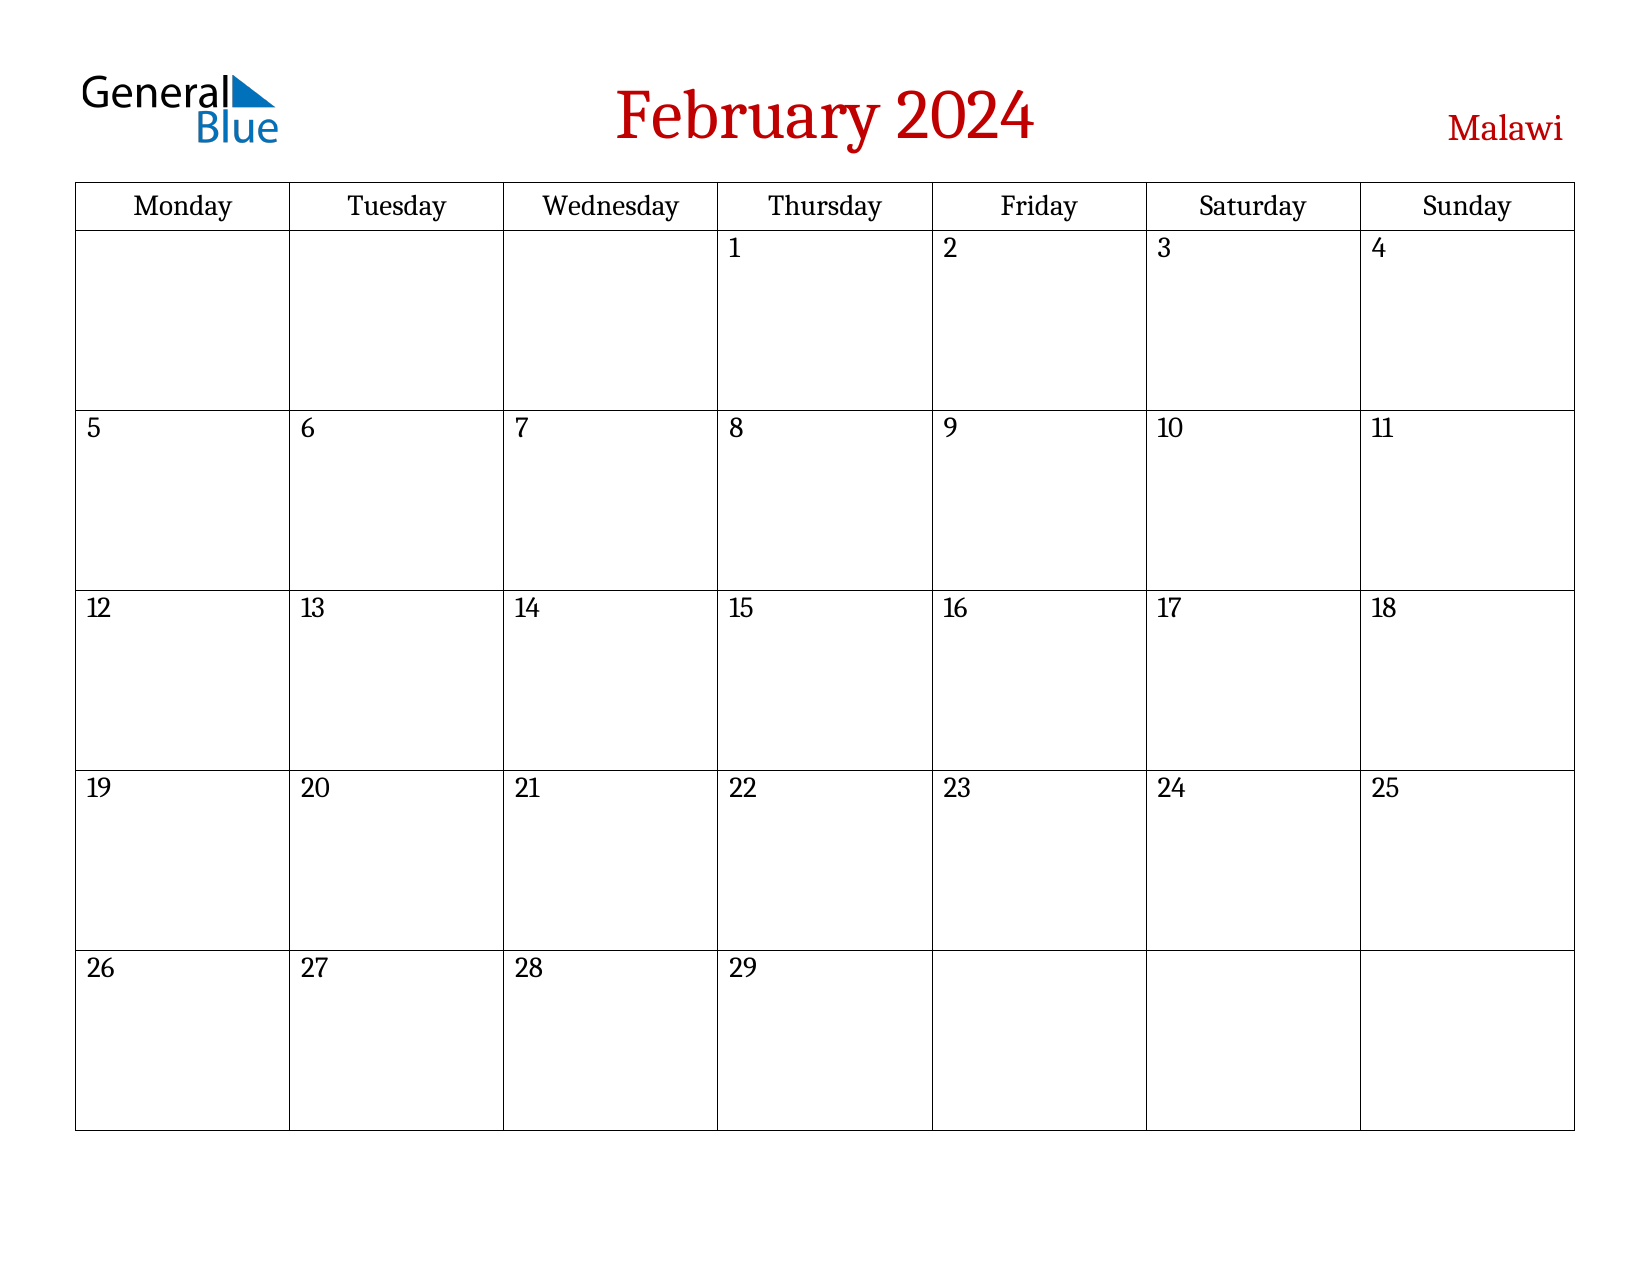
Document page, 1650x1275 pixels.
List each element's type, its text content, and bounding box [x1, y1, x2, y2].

table_cell [933, 625, 1146, 770]
table_cell Friday [933, 183, 1146, 230]
table_cell 3 [1147, 231, 1360, 264]
table_cell [933, 265, 1146, 410]
table_cell [1361, 265, 1574, 410]
table_header Malawi [1146, 75, 1574, 182]
table_cell [1147, 985, 1360, 1130]
table_cell 24 [1147, 771, 1360, 805]
table_cell 26 [76, 951, 289, 985]
table_cell [933, 445, 1146, 590]
table_cell [290, 625, 503, 770]
table_cell 7 [504, 411, 717, 444]
table_cell Monday [76, 183, 289, 230]
table_cell 29 [718, 951, 932, 985]
table_cell [1361, 625, 1574, 770]
table_cell 20 [290, 771, 503, 805]
table_cell Thursday [718, 183, 932, 230]
table_cell [76, 805, 289, 950]
picture [82, 75, 278, 143]
table_cell [718, 985, 932, 1130]
table_cell 15 [718, 591, 932, 625]
table_cell [504, 265, 717, 410]
table_cell [1147, 805, 1360, 950]
table_cell 28 [504, 951, 717, 985]
table_cell Wednesday [504, 183, 717, 230]
table_cell 17 [1147, 591, 1360, 625]
table_cell [933, 805, 1146, 950]
table_cell [1361, 445, 1574, 590]
table_cell [290, 985, 503, 1130]
table_cell 9 [933, 411, 1146, 444]
table_cell 1 [718, 231, 932, 264]
table_cell 14 [504, 591, 717, 625]
table_cell 18 [1361, 591, 1574, 625]
table_cell [504, 625, 717, 770]
table_cell [1147, 265, 1360, 410]
table_cell 23 [933, 771, 1146, 805]
table_cell [290, 805, 503, 950]
table_cell [76, 231, 289, 264]
table_cell [1147, 625, 1360, 770]
table_cell [504, 805, 717, 950]
table_cell [76, 445, 289, 590]
table_cell [1361, 951, 1574, 985]
table_cell 22 [718, 771, 932, 805]
table_cell 8 [718, 411, 932, 444]
table_cell 19 [76, 771, 289, 805]
table_cell 5 [76, 411, 289, 444]
table_cell [290, 231, 503, 264]
table_cell [718, 625, 932, 770]
table_header [76, 75, 503, 182]
table_cell Sunday [1361, 183, 1574, 230]
table_cell [76, 265, 289, 410]
table_cell [933, 951, 1146, 985]
table_cell [76, 625, 289, 770]
table_cell 25 [1361, 771, 1574, 805]
table_cell 10 [1147, 411, 1360, 444]
table_cell 6 [290, 411, 503, 444]
table_cell [718, 805, 932, 950]
table_cell 12 [76, 591, 289, 625]
table_cell [504, 231, 717, 264]
table_cell 27 [290, 951, 503, 985]
table_cell [504, 445, 717, 590]
table_cell [76, 985, 289, 1130]
table_cell [504, 985, 717, 1130]
table_cell 13 [290, 591, 503, 625]
table_cell [1147, 951, 1360, 985]
table_cell 21 [504, 771, 717, 805]
table_cell [290, 265, 503, 410]
table_cell [718, 445, 932, 590]
table_cell [1361, 805, 1574, 950]
table_cell 4 [1361, 231, 1574, 264]
table_cell 2 [933, 231, 1146, 264]
table_cell 11 [1361, 411, 1574, 444]
table_cell [290, 445, 503, 590]
table_cell 16 [933, 591, 1146, 625]
table_cell [718, 265, 932, 410]
table_cell [1361, 985, 1574, 1130]
table_cell [1147, 445, 1360, 590]
table_cell [933, 985, 1146, 1130]
table_cell Saturday [1147, 183, 1360, 230]
table_header February 2024 [504, 75, 1146, 182]
table_cell Tuesday [290, 183, 503, 230]
